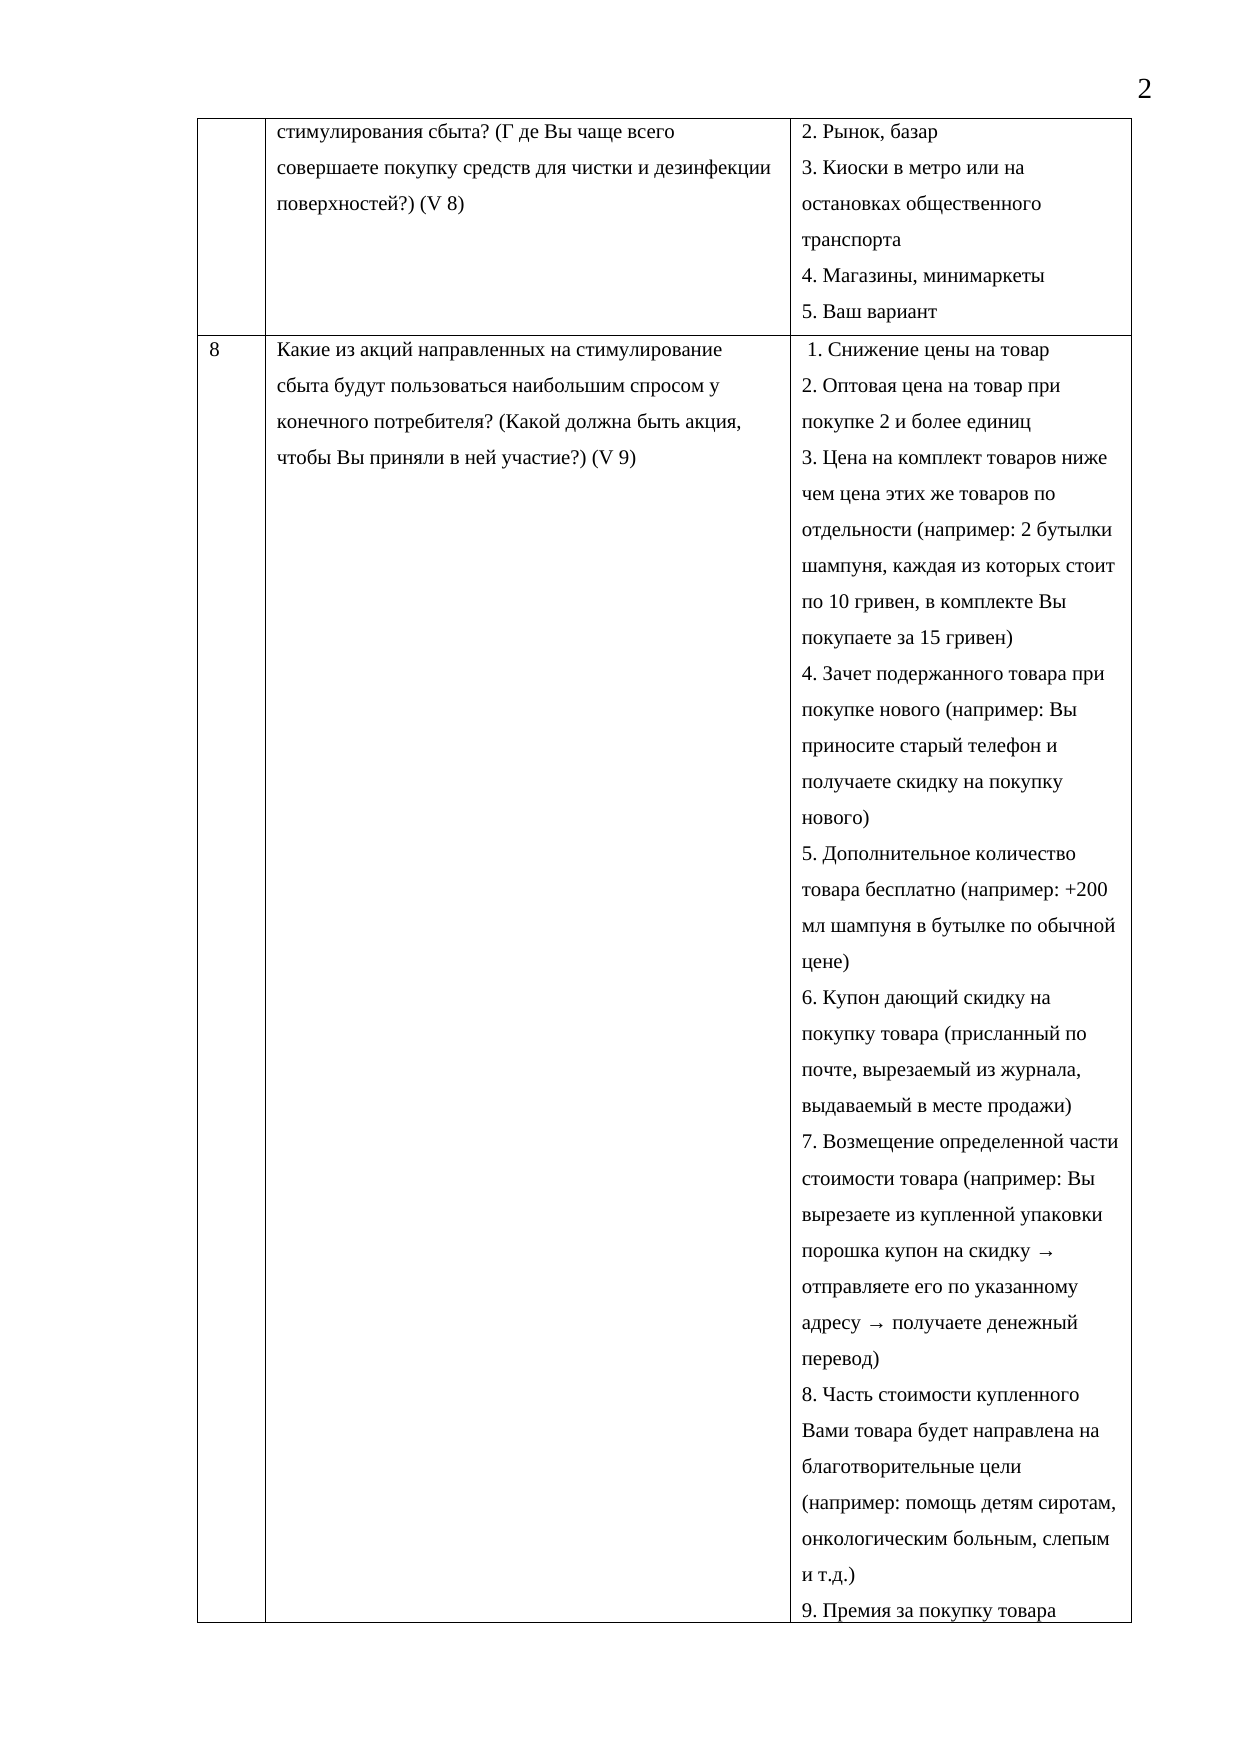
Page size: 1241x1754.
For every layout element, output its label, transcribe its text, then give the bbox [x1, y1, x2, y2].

table_cell 8 [198, 336, 265, 1622]
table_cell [266, 336, 790, 1622]
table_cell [791, 119, 1131, 335]
table_cell 7 [198, 119, 265, 335]
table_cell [266, 119, 790, 335]
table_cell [791, 336, 1131, 1622]
